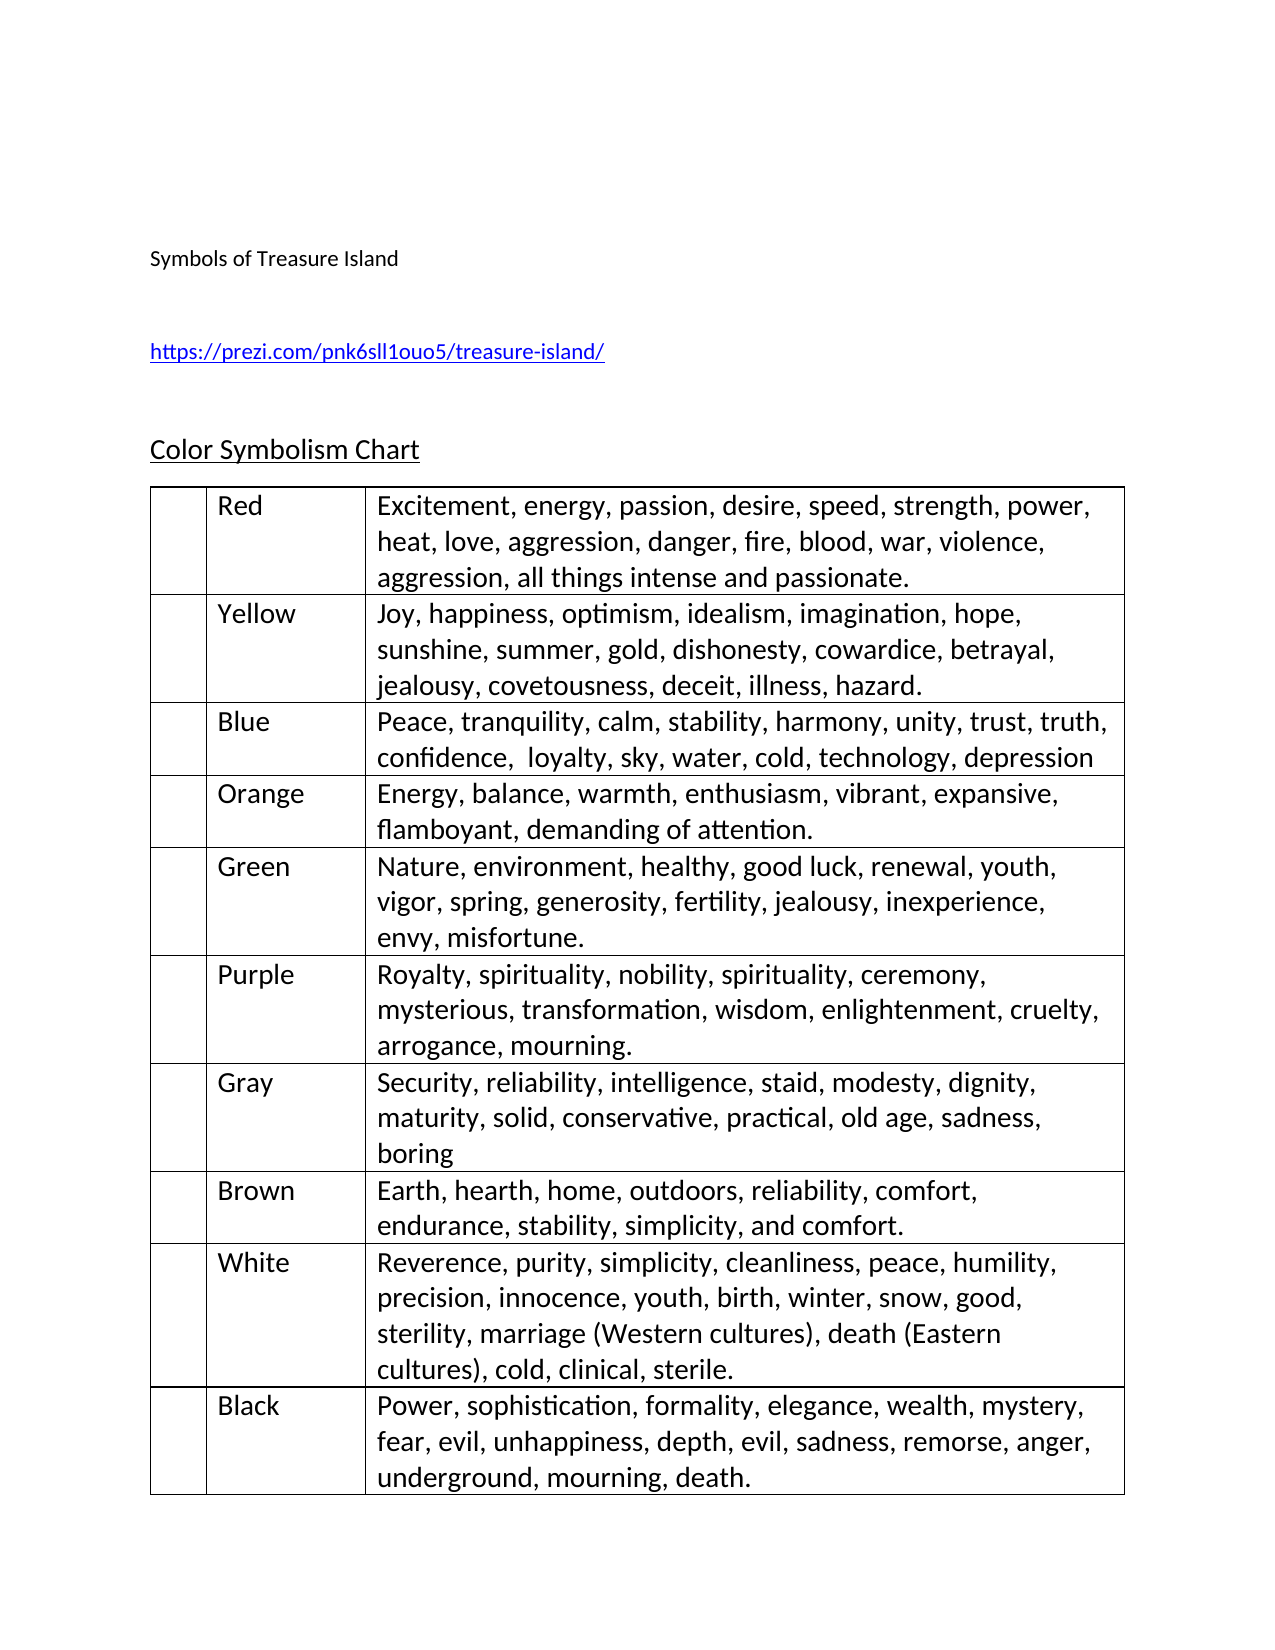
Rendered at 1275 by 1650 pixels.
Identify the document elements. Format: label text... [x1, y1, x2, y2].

table_cell Nature, environment, healthy, good luck, renewal, youth, vigor, spring, generosity, fertility, jealousy, inexperience, envy, misfortune. [366, 848, 1124, 955]
table_cell Green [207, 848, 365, 955]
table_cell [151, 956, 206, 1063]
table_cell Orange [207, 776, 365, 847]
table_header Excitement, energy, passion, desire, speed, strength, power, heat, love, aggression, danger, fire, blood, war, violence, aggression, all things intense and passionate. [366, 488, 1124, 594]
table_header Red [207, 488, 365, 594]
table_cell [151, 1172, 206, 1243]
table_cell Yellow [207, 595, 365, 702]
table_cell [151, 703, 206, 774]
text https://prezi.com/pnk6sll1ouo5/treasure-island/ [150, 337, 1125, 366]
table_cell [151, 776, 206, 847]
table_cell Power, sophistication, formality, elegance, wealth, mystery, fear, evil, unhappiness, depth, evil, sadness, remorse, anger, underground, mourning, death. [366, 1388, 1124, 1494]
table_cell Security, reliability, intelligence, staid, modesty, dignity, maturity, solid, conservative, practical, old age, sadness, boring [366, 1064, 1124, 1171]
table_cell Black [207, 1388, 365, 1494]
table_cell [151, 595, 206, 702]
table_header [151, 488, 206, 594]
table_cell Peace, tranquility, calm, stability, harmony, unity, trust, truth, confidence, loyalty, sky, water, cold, technology, depression [366, 703, 1124, 774]
table_cell Brown [207, 1172, 365, 1243]
table_cell Reverence, purity, simplicity, cleanliness, peace, humility, precision, innocence, youth, birth, winter, snow, good, sterility, marriage (Western cultures), death (Eastern cultures), cold, clinical, sterile. [366, 1244, 1124, 1386]
table_cell Purple [207, 956, 365, 1063]
text Symbols of Treasure Island [150, 244, 1125, 272]
text Color Symbolism Chart [150, 431, 1125, 467]
table_cell [151, 1064, 206, 1171]
table_cell Gray [207, 1064, 365, 1171]
table_cell Blue [207, 703, 365, 774]
table_cell Energy, balance, warmth, enthusiasm, vibrant, expansive, flamboyant, demanding of attention. [366, 776, 1124, 847]
table_cell [151, 848, 206, 955]
table_cell Royalty, spirituality, nobility, spirituality, ceremony, mysterious, transformation, wisdom, enlightenment, cruelty, arrogance, mourning. [366, 956, 1124, 1063]
table_cell White [207, 1244, 365, 1386]
table_cell [151, 1244, 206, 1386]
table_cell Earth, hearth, home, outdoors, reliability, comfort, endurance, stability, simplicity, and comfort. [366, 1172, 1124, 1243]
table_cell Joy, happiness, optimism, idealism, imagination, hope, sunshine, summer, gold, dishonesty, cowardice, betrayal, jealousy, covetousness, deceit, illness, hazard. [366, 595, 1124, 702]
table_cell [151, 1388, 206, 1494]
